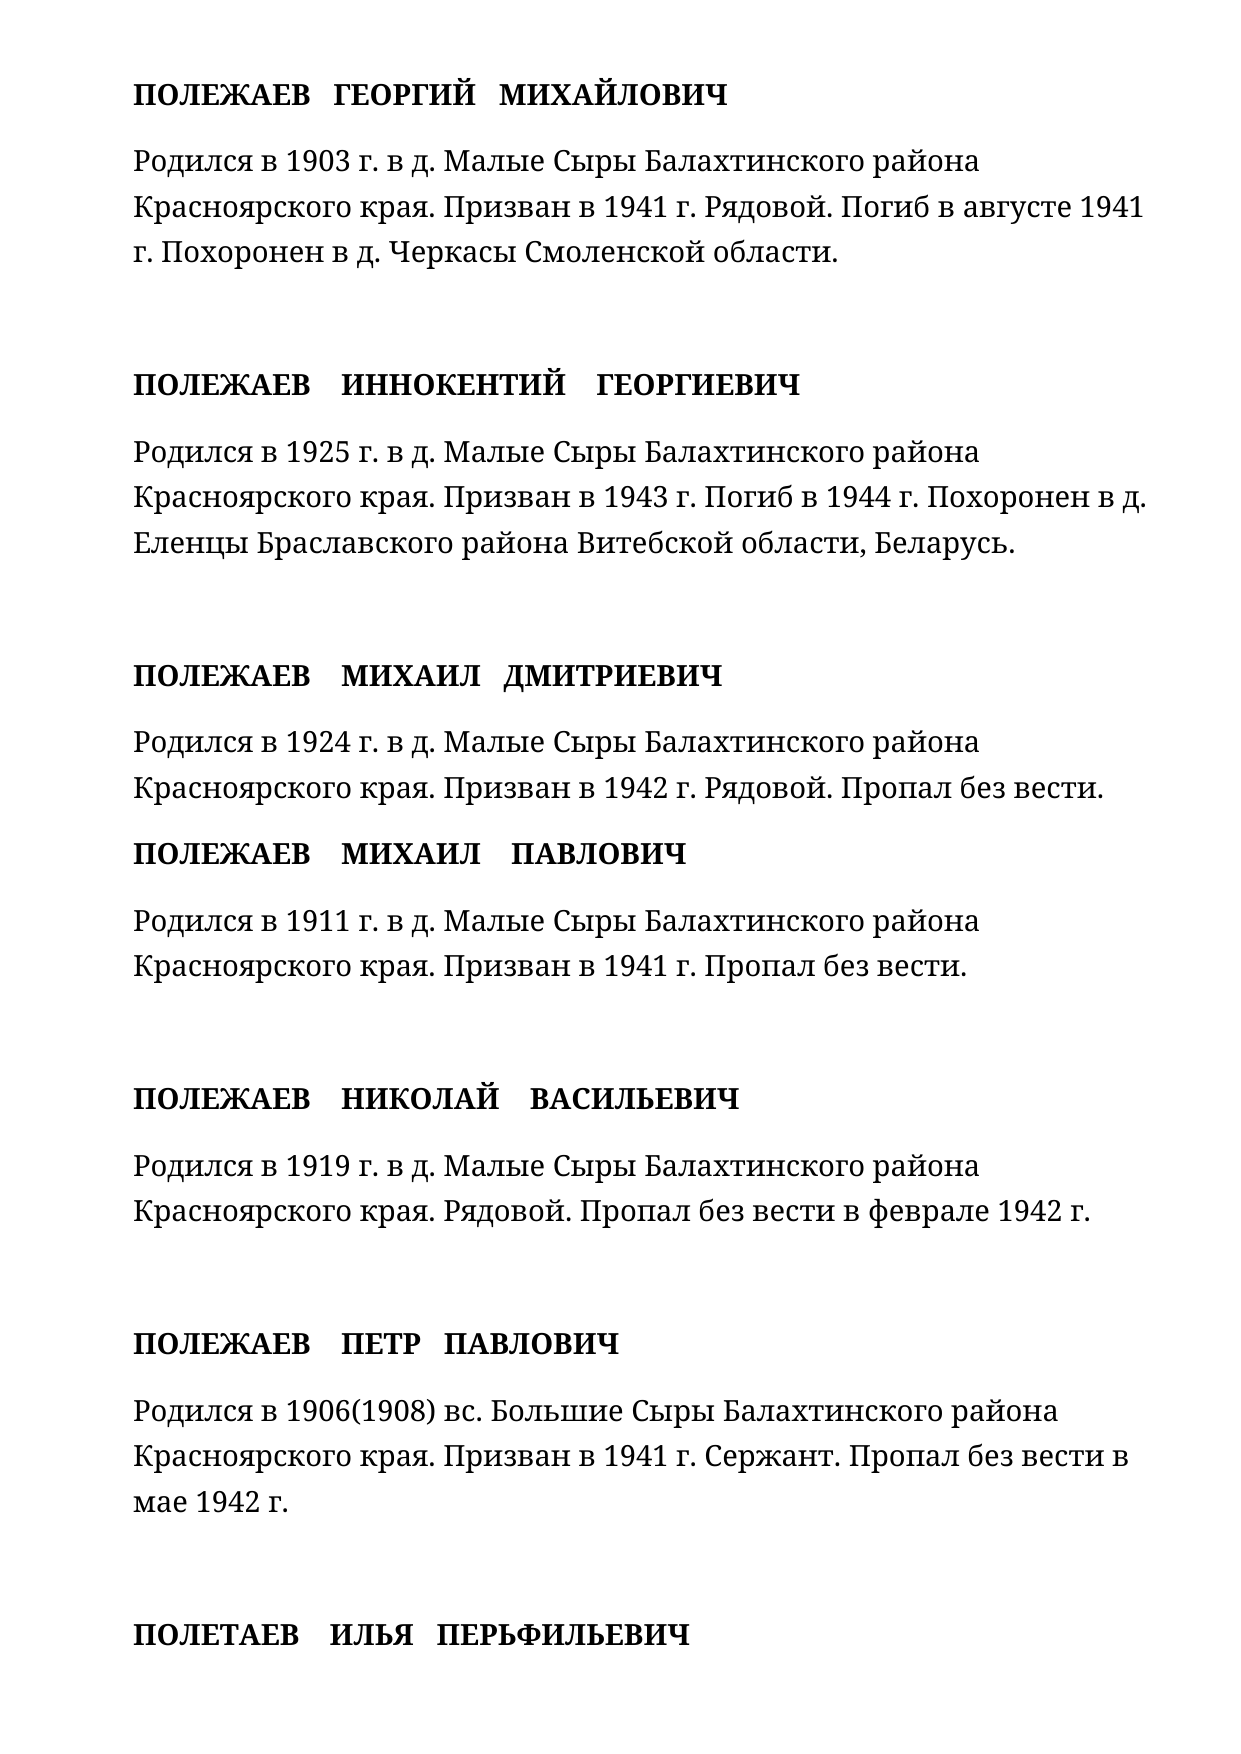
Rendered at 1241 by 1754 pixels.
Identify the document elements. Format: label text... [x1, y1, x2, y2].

text ПОЛЕЖАЕВ ИННОКЕНТИЙ ГЕОРГИЕВИЧ [133, 364, 1152, 404]
text Родился в 1924 г. в д. Малые Сыры Балахтинского района Красноярского края. Призван в 1942 г. Рядовой. Пропал без вести. [133, 722, 1152, 807]
text Родился в 1911 г. в д. Малые Сыры Балахтинского района Красноярского края. Призван в 1941 г. Пропал без вести. [133, 900, 1152, 985]
text ПОЛЕЖАЕВ ПЕТР ПАВЛОВИЧ [133, 1324, 1152, 1363]
text Родился в 1919 г. в д. Малые Сыры Балахтинского района Красноярского края. Рядовой. Пропал без вести в феврале 1942 г. [133, 1145, 1152, 1230]
text Родился в 1903 г. в д. Малые Сыры Балахтинского района Красноярского края. Призван в 1941 г. Рядовой. Погиб в августе 1941 г. Похоронен в д. Черкасы Смоленской области. [133, 140, 1152, 271]
text Родился в 1925 г. в д. Малые Сыры Балахтинского района Красноярского края. Призван в 1943 г. Погиб в 1944 г. Похоронен в д. Еленцы Браславского района Витебской области, Беларусь. [133, 431, 1152, 562]
text ПОЛЕЖАЕВ МИХАИЛ ПАВЛОВИЧ [133, 834, 1152, 873]
text ПОЛЕЖАЕВ МИХАИЛ ДМИТРИЕВИЧ [133, 655, 1152, 695]
text Родился в 1906(1908) вс. Большие Сыры Балахтинского района Красноярского края. Призван в 1941 г. Сержант. Пропал без вести в мае 1942 г. [133, 1390, 1152, 1521]
text ПОЛЕЖАЕВ НИКОЛАЙ ВАСИЛЬЕВИЧ [133, 1079, 1152, 1118]
text ПОЛЕТАЕВ ИЛЬЯ ПЕРЬФИЛЬЕВИЧ [133, 1614, 1152, 1654]
text ПОЛЕЖАЕВ ГЕОРГИЙ МИХАЙЛОВИЧ [133, 74, 1152, 113]
